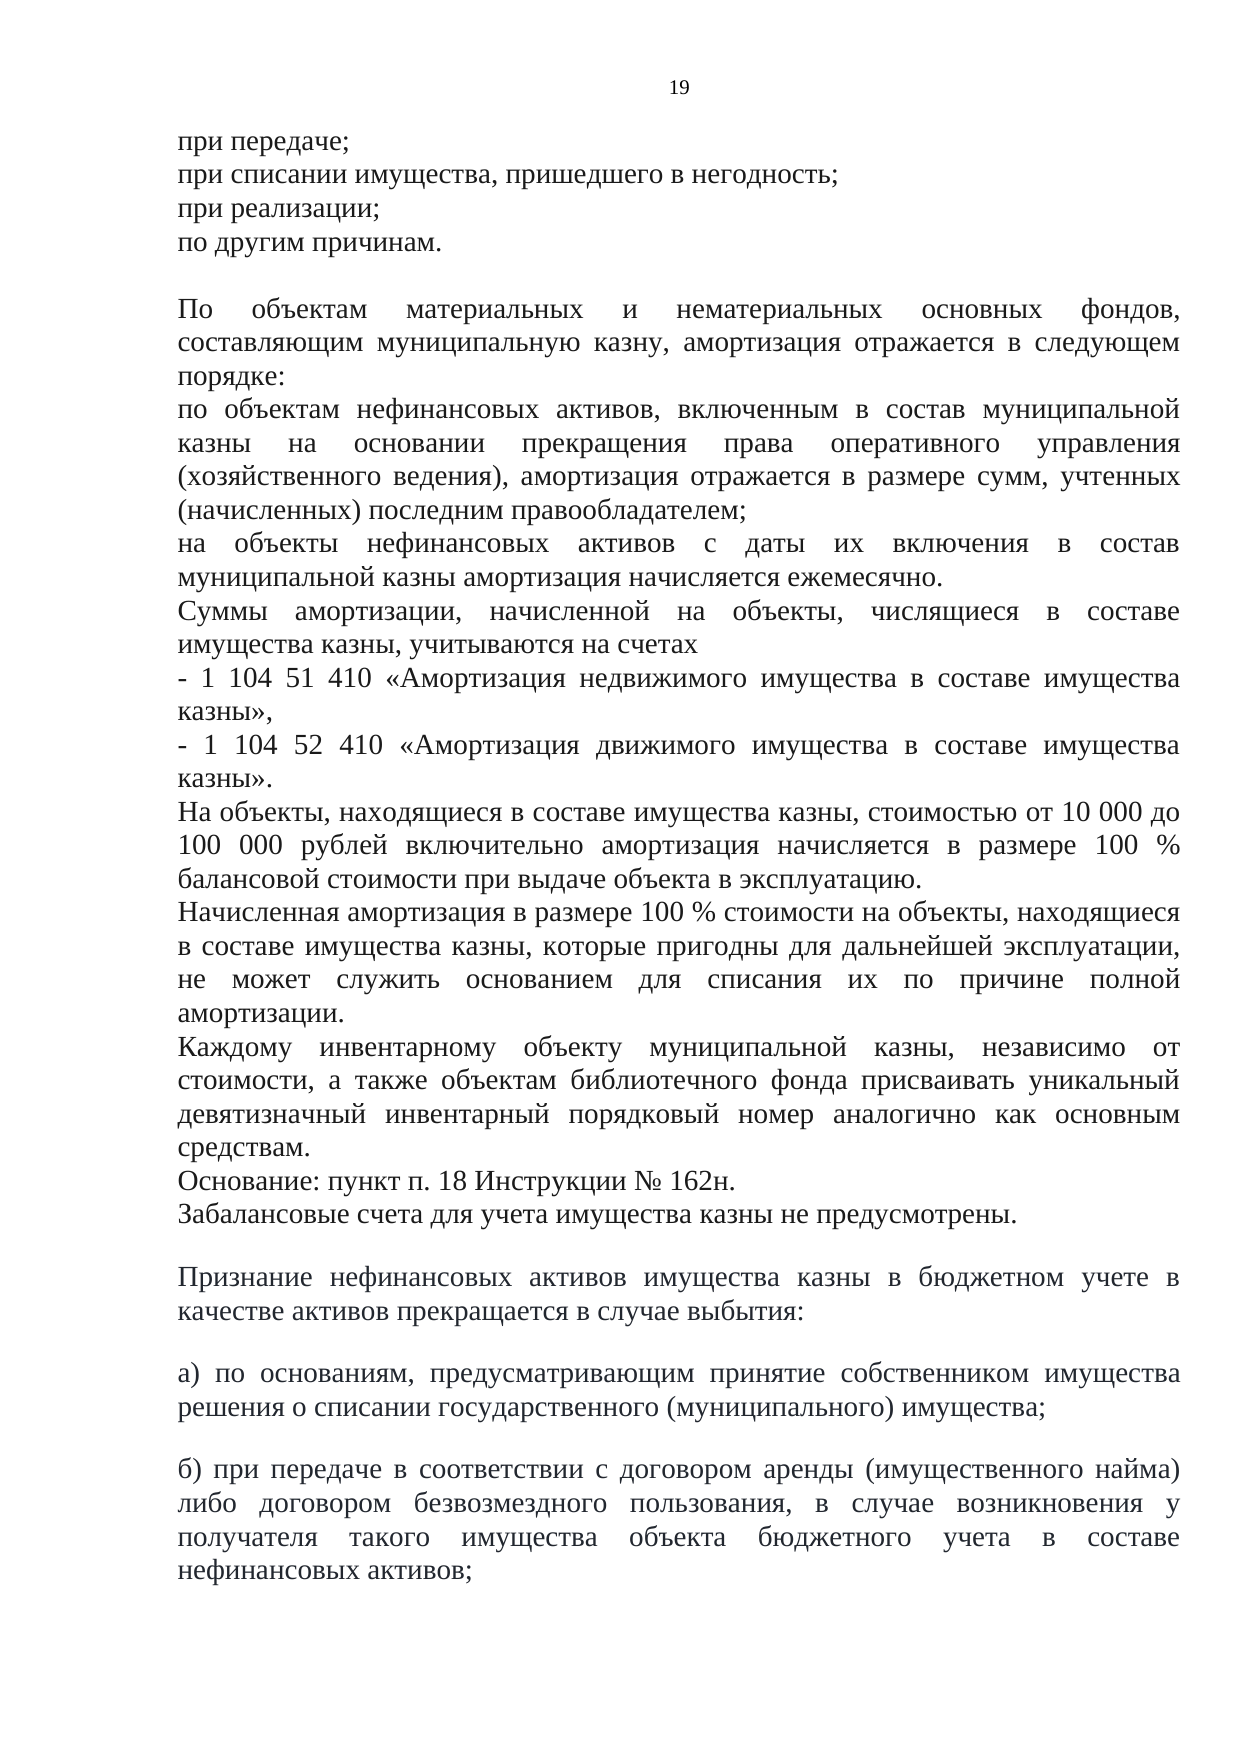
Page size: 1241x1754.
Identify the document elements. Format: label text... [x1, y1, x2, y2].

text при передаче; [177, 123, 1181, 157]
text на объекты нефинансовых активов с даты их включения в состав муниципальной казны амортизация начисляется ежемесячно. [177, 526, 1181, 593]
text по другим причинам. [177, 224, 1181, 257]
text Начисленная амортизация в размере 100 % стоимости на объекты, находящиеся в составе имущества казны, которые пригодны для дальнейшей эксплуатации, не может служить основанием для списания их по причине полной амортизации. [177, 894, 1181, 1029]
text Основание: пункт п. 18 Инструкции № 162н. [177, 1163, 1181, 1196]
text по объектам нефинансовых активов, включенным в состав муниципальной казны на основании прекращения права оперативного управления (хозяйственного ведения), амортизация отражается в размере сумм, учтенных (начисленных) последним правообладателем; [177, 391, 1181, 526]
text Забалансовые счета для учета имущества казны не предусмотрены. [177, 1196, 1181, 1230]
text Каждому инвентарному объекту муниципальной казны, независимо от стоимости, а также объектам библиотечного фонда присваивать уникальный девятизначный инвентарный порядковый номер аналогично как основным средствам. [177, 1029, 1181, 1163]
text Суммы амортизации, начисленной на объекты, числящиеся в составе имущества казны, учитываются на счетах [177, 593, 1181, 660]
text при списании имущества, пришедшего в негодность; [177, 157, 1181, 190]
text Признание нефинансовых активов имущества казны в бюджетном учете в качестве активов прекращается в случае выбытия: [177, 1259, 1181, 1326]
text По объектам материальных и нематериальных основных фондов, составляющим муниципальную казну, амортизация отражается в следующем порядке: [177, 291, 1181, 391]
text - 1 104 52 410 «Амортизация движимого имущества в составе имущества казны». [177, 727, 1181, 794]
text - 1 104 51 410 «Амортизация недвижимого имущества в составе имущества казны», [177, 660, 1181, 727]
text На объекты, находящиеся в составе имущества казны, стоимостью от 10 000 до 100 000 рублей включительно амортизация начисляется в размере 100 % балансовой стоимости при выдаче объекта в эксплуатацию. [177, 794, 1181, 894]
text при реализации; [177, 190, 1181, 224]
text б) при передаче в соответствии с договором аренды (имущественного найма) либо договором безвозмездного пользования, в случае возникновения у получателя такого имущества объекта бюджетного учета в составе нефинансовых активов; [177, 1452, 1181, 1586]
text а) по основаниям, предусматривающим принятие собственником имущества решения о списании государственного (муниципального) имущества; [177, 1355, 1181, 1422]
